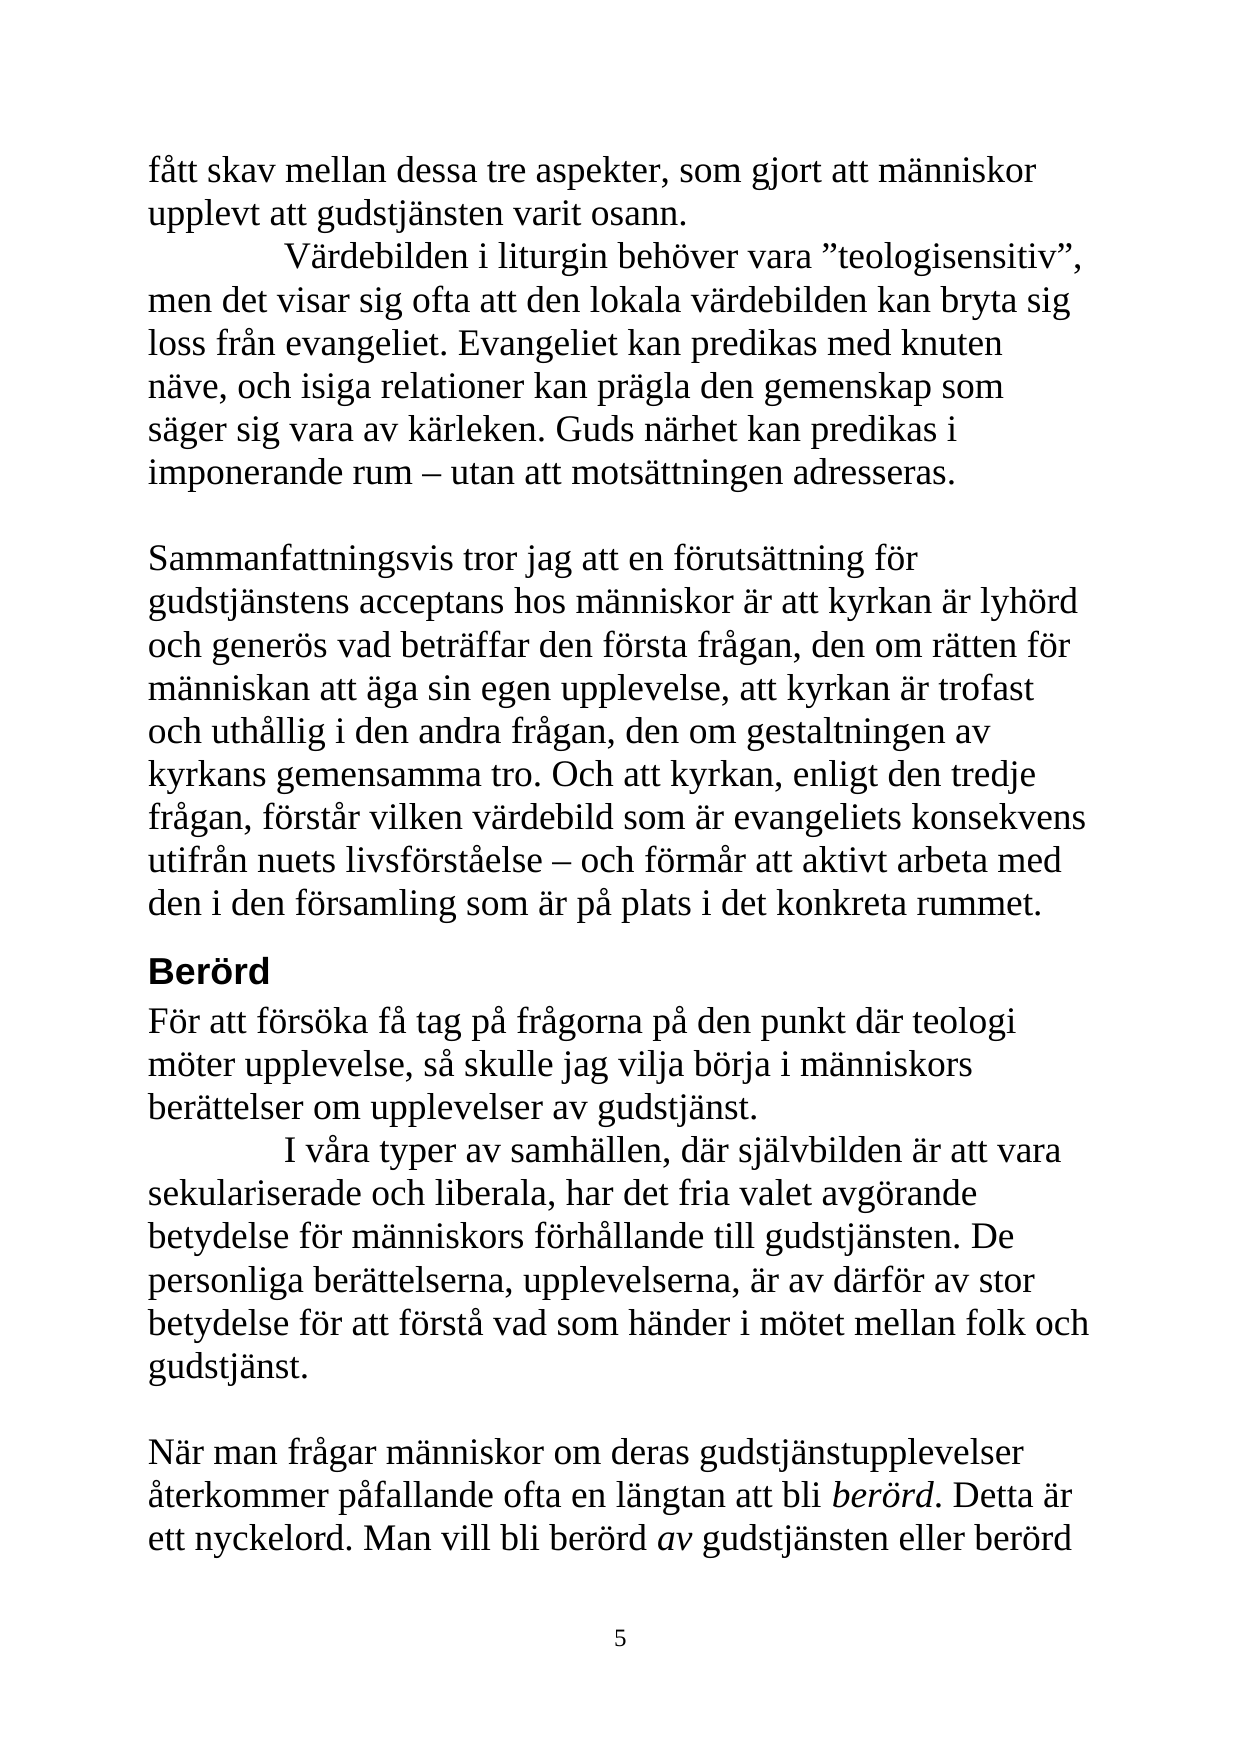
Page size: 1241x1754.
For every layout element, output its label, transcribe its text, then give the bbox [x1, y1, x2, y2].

text För att försöka få tag på frågorna på den punkt där teologi möter upplevelse, så skulle jag vilja börja i människors berättelser om upplevelser av gudstjänst. [148, 998, 1093, 1128]
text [148, 1429, 1093, 1559]
subtitle Berörd [148, 949, 1093, 992]
text I våra typer av samhällen, där självbilden är att vara sekulariserade och liberala, har det fria valet avgörande betydelse för människors förhållande till gudstjänsten. De personliga berättelserna, upplevelserna, är av därför av stor betydelse för att förstå vad som händer i mötet mellan folk och gudstjänst. [148, 1128, 1093, 1386]
text Sammanfattningsvis tror jag att en förutsättning för gudstjänstens acceptans hos människor är att kyrkan är lyhörd och generös vad beträffar den första frågan, den om rätten för människan att äga sin egen upplevelse, att kyrkan är trofast och uthållig i den andra frågan, den om gestaltningen av kyrkans gemensamma tro. Och att kyrkan, enligt den tredje frågan, förstår vilken värdebild som är evangeliets konsekvens utifrån nuets livsförståelse – och förmår att aktivt arbeta med den i den församling som är på plats i det konkreta rummet. [148, 536, 1093, 924]
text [148, 148, 1093, 234]
text Värdebilden i liturgin behöver vara ”teologisensitiv”, men det visar sig ofta att den lokala värdebilden kan bryta sig loss från evangeliet. Evangeliet kan predikas med knuten näve, och isiga relationer kan prägla den gemenskap som säger sig vara av kärleken. Guds närhet kan predikas i imponerande rum – utan att motsättningen adresseras. [148, 234, 1093, 493]
